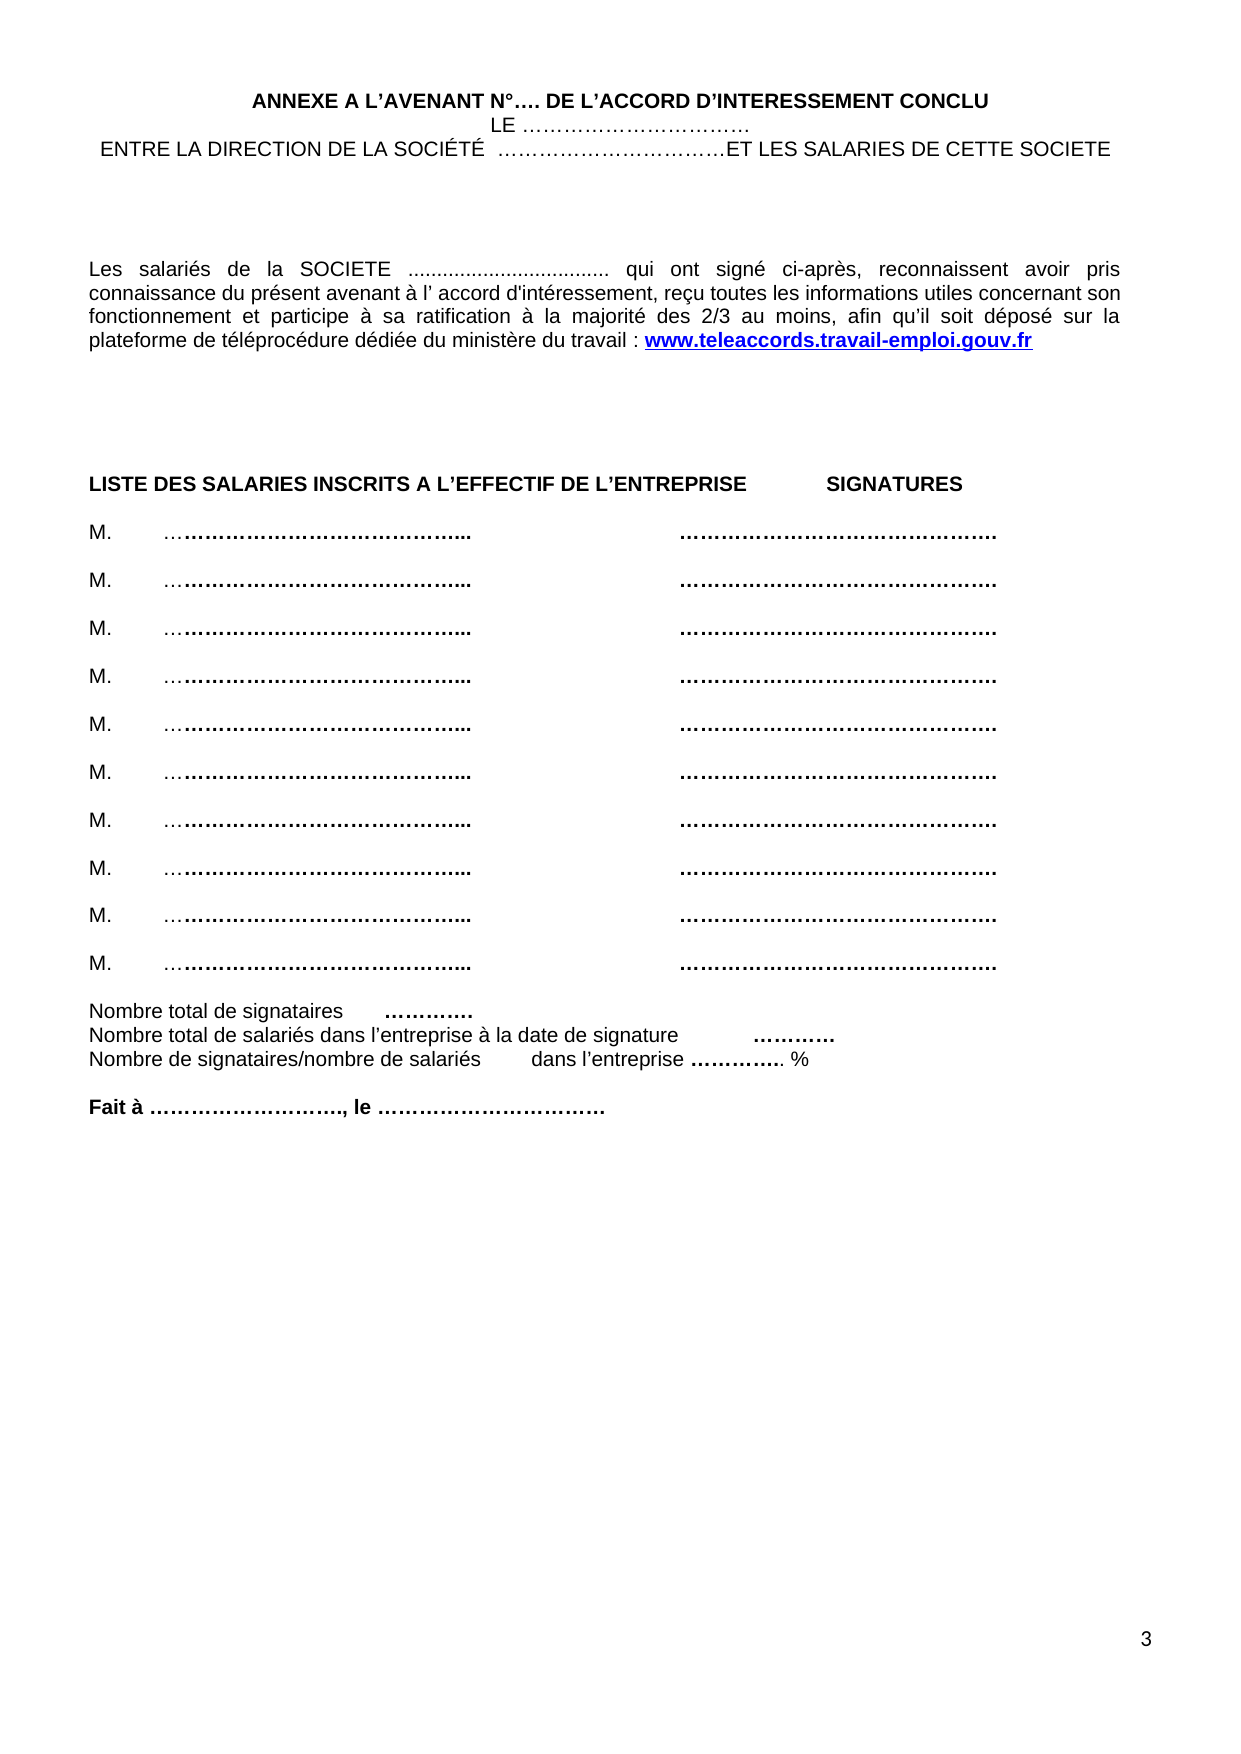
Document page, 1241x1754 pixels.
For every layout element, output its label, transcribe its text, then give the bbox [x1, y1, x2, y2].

text M. ……………………………………... ………………………………………. [89, 903, 1122, 927]
text M. ……………………………………... ………………………………………. [89, 568, 1122, 592]
text M. ……………………………………... ………………………………………. [89, 855, 1122, 879]
text LISTE DES SALARIES INSCRITS A L’EFFECTIF DE L’ENTREPRISE SIGNATURES [89, 472, 1122, 496]
text ANNEXE A L’AVENANT N°…. DE L’ACCORD D’INTERESSEMENT CONCLU [89, 89, 1152, 113]
text LE …………………………… [89, 113, 1152, 137]
text M. ……………………………………... ………………………………………. [89, 951, 1122, 975]
text M. ……………………………………... ………………………………………. [89, 807, 1122, 831]
text M. ……………………………………... ………………………………………. [89, 712, 1122, 736]
text Nombre total de salariés dans l’entreprise à la date de signature ………… [89, 1023, 1122, 1047]
text M. ……………………………………... ………………………………………. [89, 616, 1122, 640]
text ENTRE LA DIRECTION DE LA SOCIÉTÉ ……………………………ET LES SALARIES DE CETTE SOCIETE [89, 137, 1122, 161]
text M. ……………………………………... ………………………………………. [89, 759, 1122, 783]
text Nombre de signataires/nombre de salariés dans l’entreprise ………….. % [89, 1047, 1122, 1071]
text M. ……………………………………... ………………………………………. [89, 664, 1122, 688]
text M. ……………………………………... ………………………………………. [89, 520, 1122, 544]
text Nombre total de signataires …………. [89, 999, 1122, 1023]
text Les salariés de la SOCIETE ................................... qui ont signé ci-après, reconnaissent avoir pris connaissance du présent avenant à l’ accord d'intéressement, reçu toutes les informations utiles concernant son fonctionnement et participe à sa ratification à la majorité des 2/3 au moins, afin qu’il soit déposé sur la plateforme de téléprocédure dédiée du ministère du travail : www.teleaccords.travail-emploi.gouv.fr [89, 256, 1122, 352]
text Fait à ………………………., le …………………………… [89, 1095, 1122, 1119]
